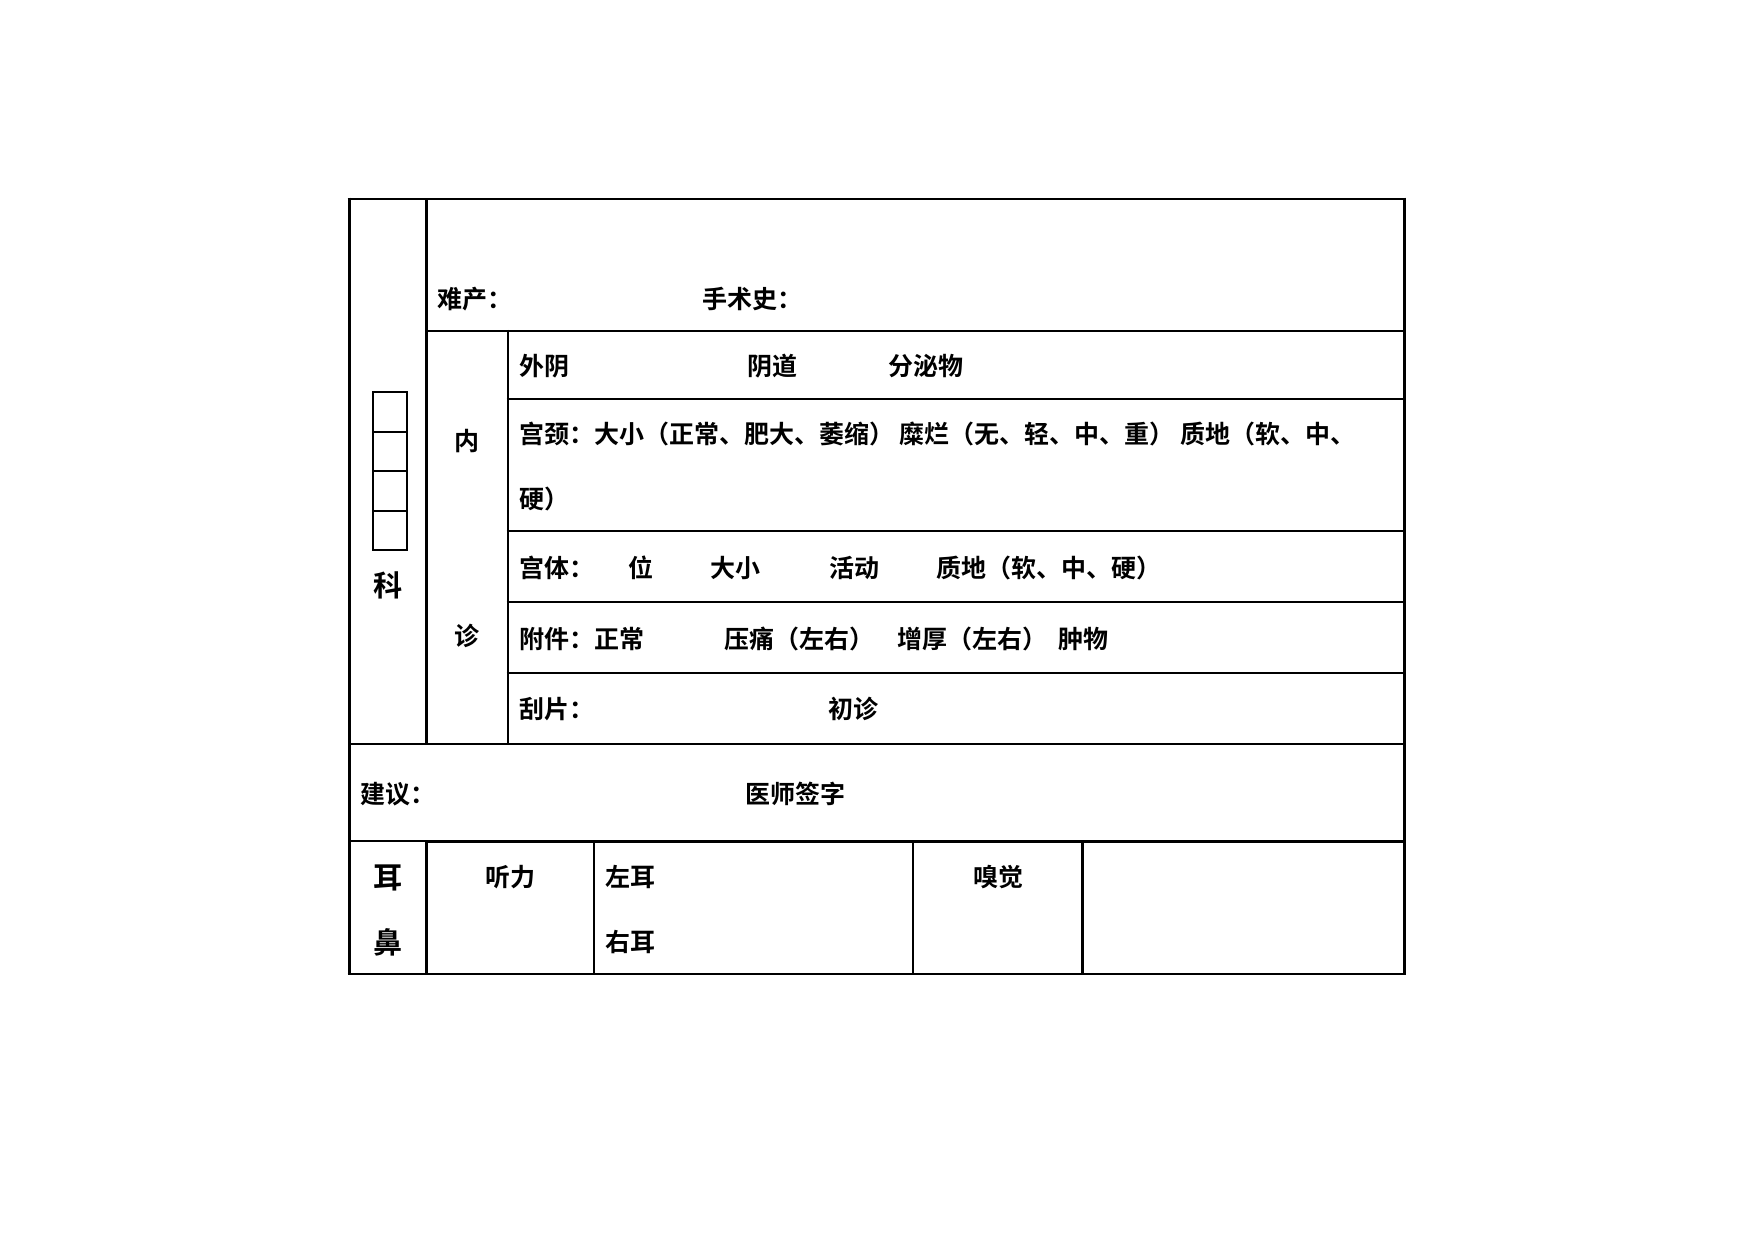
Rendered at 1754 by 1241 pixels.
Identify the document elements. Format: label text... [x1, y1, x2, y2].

table_cell 外阴 [509, 332, 615, 398]
table_cell 宫体： 位 大小 活动 质地（软、中、硬） [509, 532, 1403, 601]
table_cell [1084, 843, 1403, 973]
table_cell 妇 科 [351, 200, 425, 742]
table_cell 嗅觉 [914, 843, 1081, 973]
table_cell 阴道 分泌物 [615, 332, 1403, 398]
table_cell 听力 [428, 843, 593, 973]
table_cell 附件：正常 压痛（左右） 增厚（左右） 肿物 [509, 603, 1403, 672]
table_cell 刮片： 初诊 [509, 674, 1403, 742]
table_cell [428, 200, 1403, 330]
table_cell 内 诊 [428, 332, 507, 742]
table_cell 宫颈：大小（正常、肥大、萎缩） 糜烂（无、轻、中、重） 质地（软、中、硬） [509, 400, 1403, 530]
table_cell 建议： 医师签字 [351, 745, 1403, 840]
table_cell 左耳 右耳 [595, 843, 912, 973]
table_cell 耳鼻喉科 [351, 842, 425, 973]
